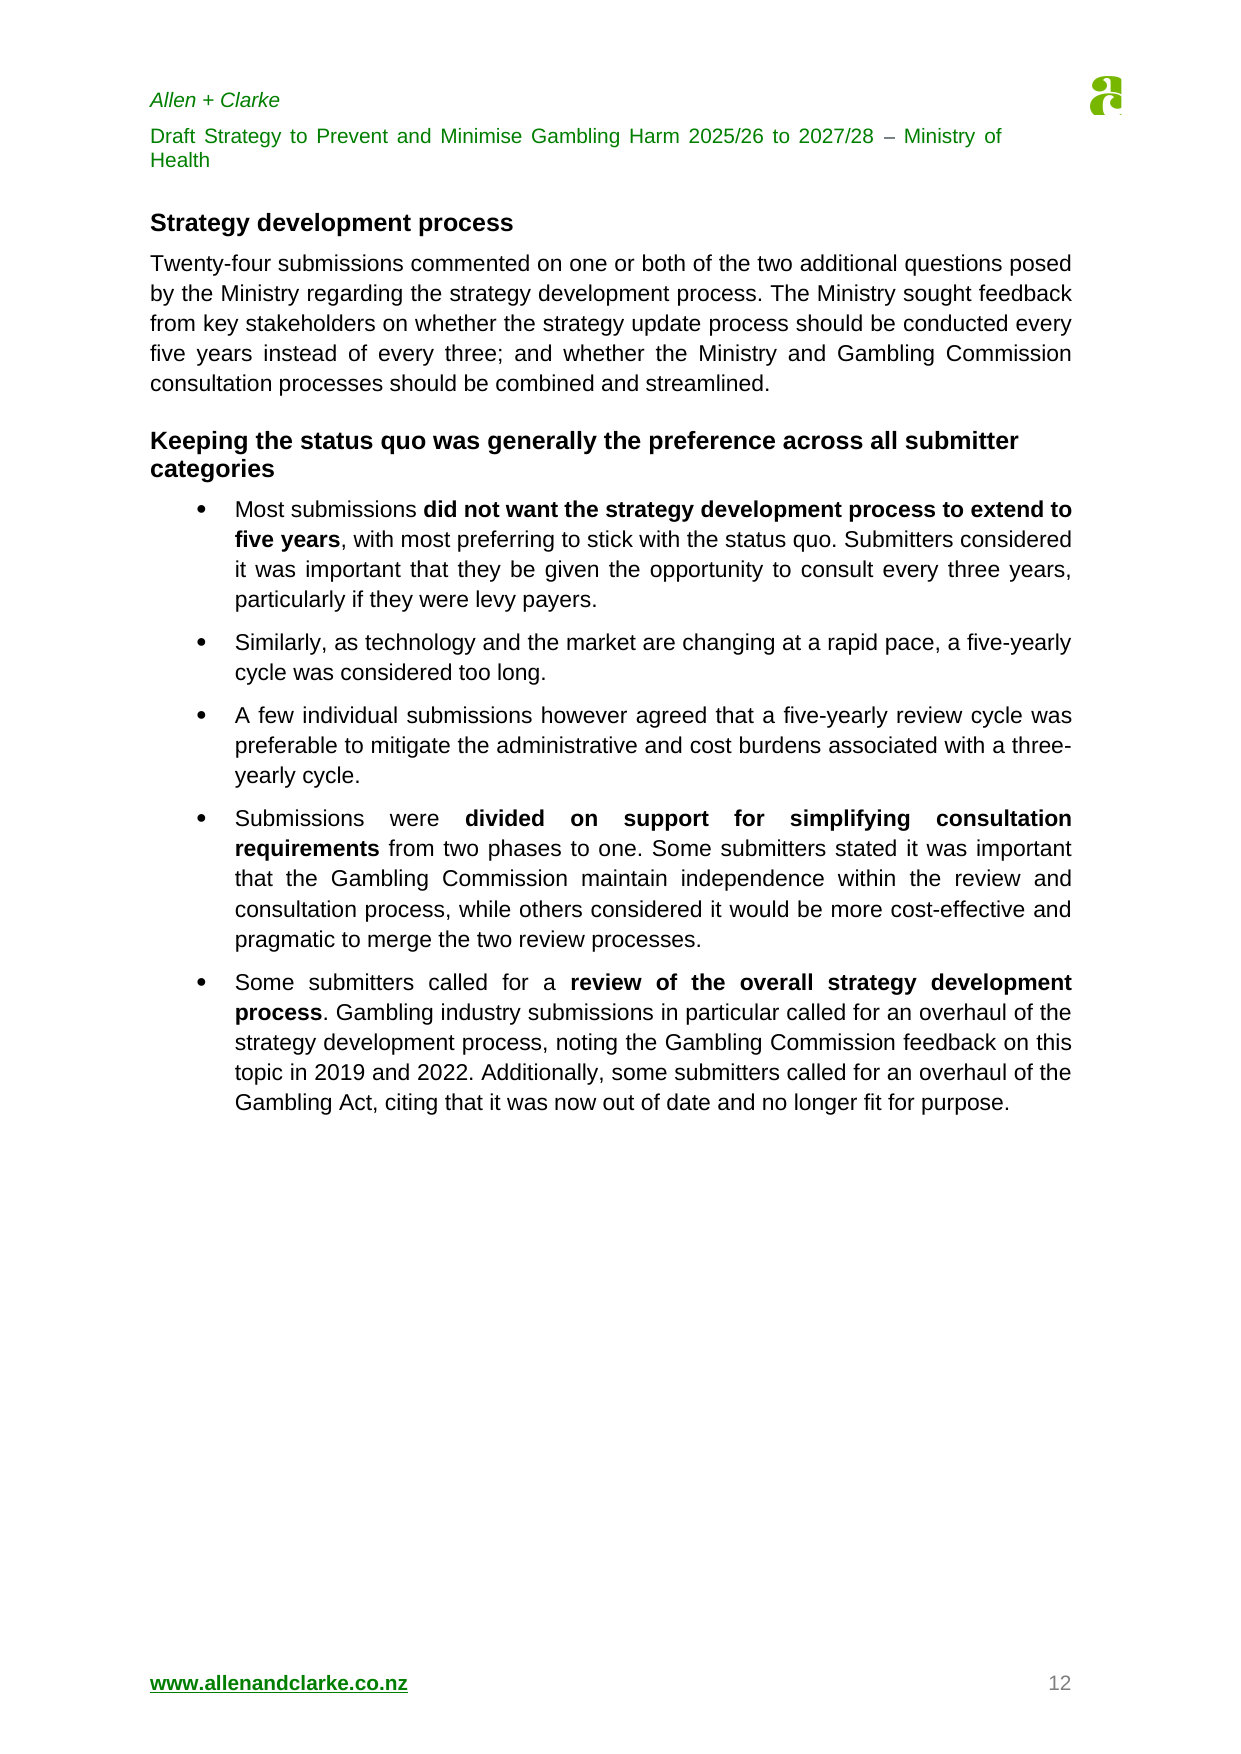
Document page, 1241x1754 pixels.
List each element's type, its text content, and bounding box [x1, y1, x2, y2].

text Most submissions did not want the strategy development process to extend to five years, with most preferring to stick with the status quo. Submitters considered it was important that they be given the opportunity to consult every three years, particularly if they were levy payers. [197, 496, 1072, 613]
text Similarly, as technology and the market are changing at a rapid pace, a five-yearly cycle was considered too long. [197, 629, 1072, 686]
text A few individual submissions however agreed that a five-yearly review cycle was preferable to mitigate the administrative and cost burdens associated with a three-yearly cycle. [197, 702, 1072, 789]
picture [1090, 76, 1122, 115]
subtitle Strategy development process [150, 208, 1090, 237]
text Some submitters called for a review of the overall strategy development process. Gambling industry submissions in particular called for an overhaul of the strategy development process, noting the Gambling Commission feedback on this topic in 2019 and 2022. Additionally, some submitters called for an overhaul of the Gambling Act, citing that it was now out of date and no longer fit for purpose. [197, 968, 1072, 1116]
text Twenty-four submissions commented on one or both of the two additional questions posed by the Ministry regarding the strategy development process. The Ministry sought feedback from key stakeholders on whether the strategy update process should be conducted every five years instead of every three; and whether the Ministry and Gambling Commission consultation processes should be combined and streamlined. [150, 249, 1072, 397]
subtitle Keeping the status quo was generally the preference across all submitter categories [150, 426, 1090, 483]
text Submissions were divided on support for simplifying consultation requirements from two phases to one. Some submitters stated it was important that the Gambling Commission maintain independence within the review and consultation process, while others considered it would be more cost-effective and pragmatic to merge the two review processes. [197, 805, 1072, 952]
